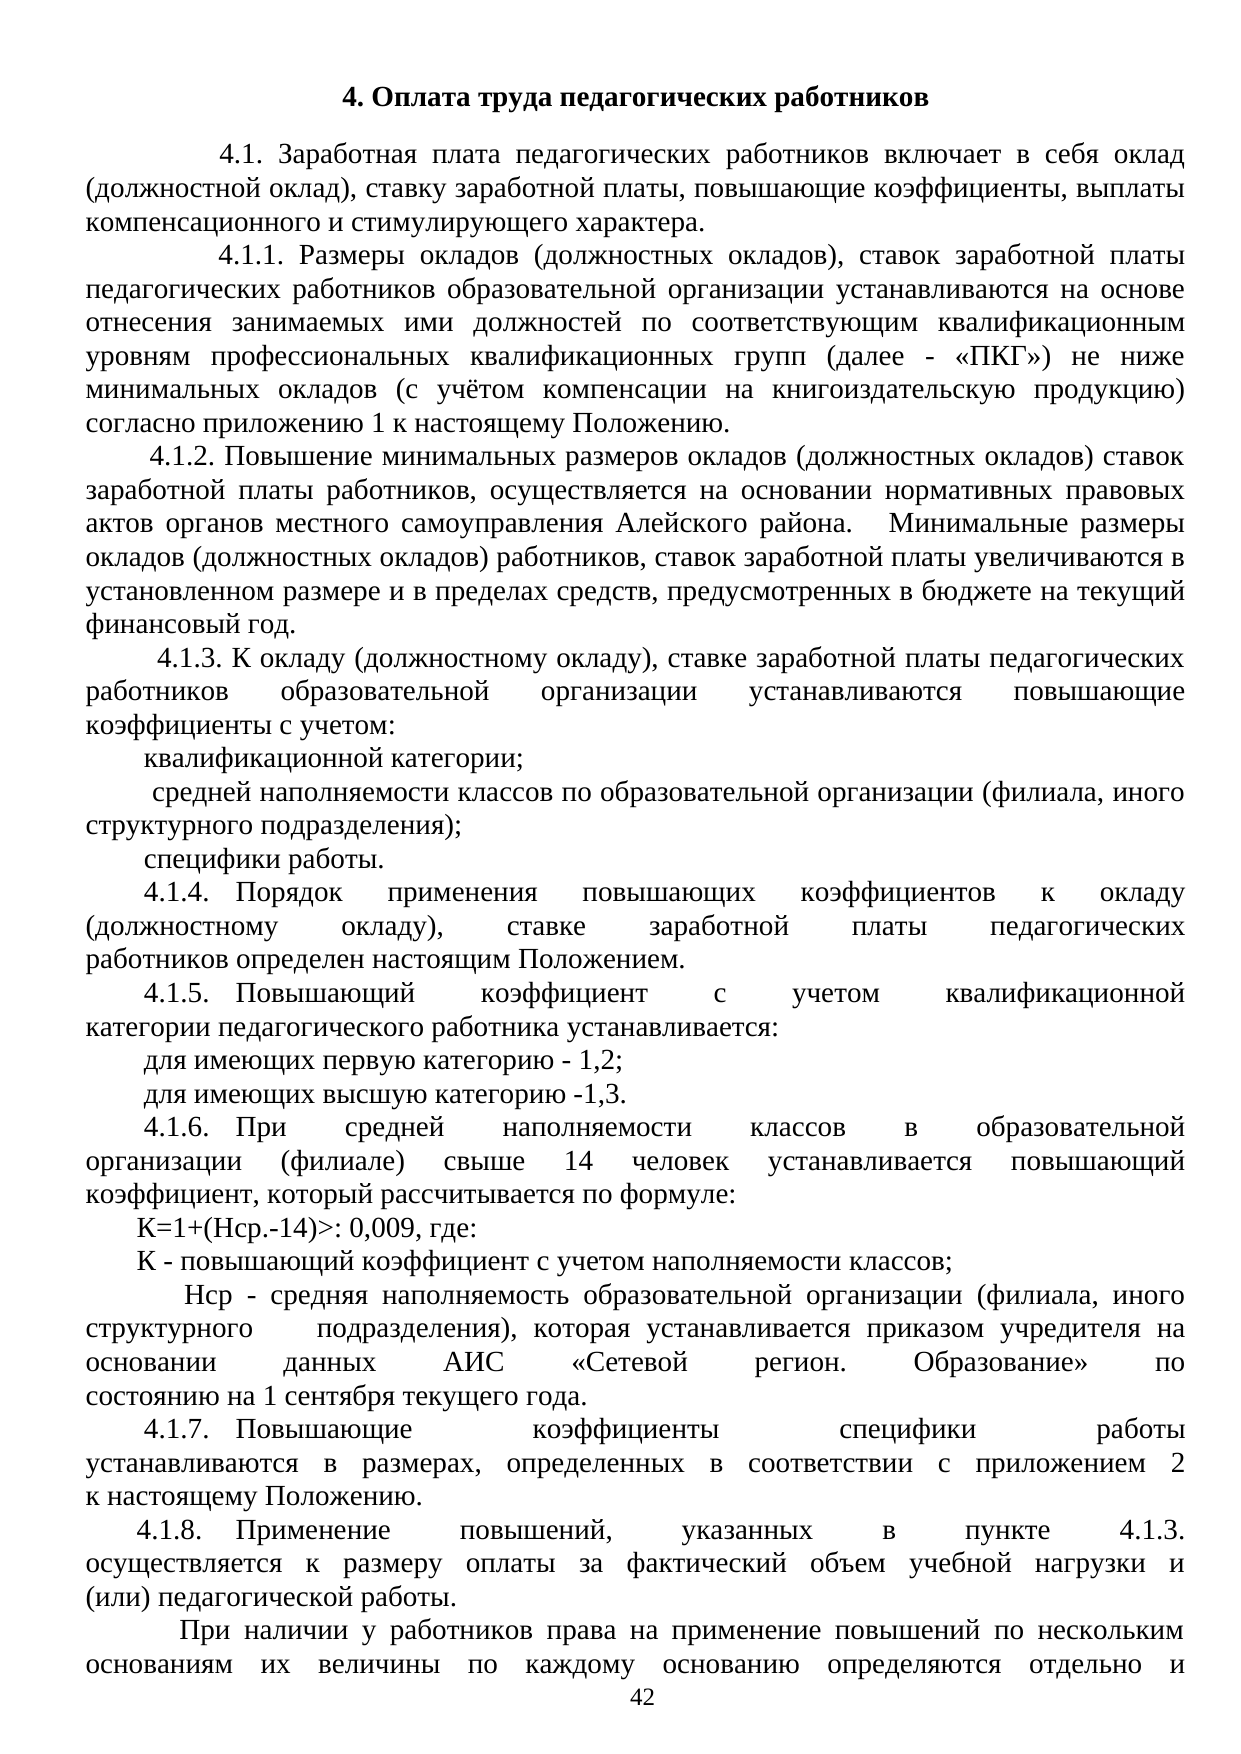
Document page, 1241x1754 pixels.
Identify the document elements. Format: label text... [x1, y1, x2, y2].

text специфики работы. [85, 841, 1186, 874]
text квалификационной категории; [85, 740, 1186, 774]
text 4.1.3. К окладу (должностному окладу), ставке заработной платы педагогических работников образовательной организации устанавливаются повышающие коэффициенты с учетом: [85, 640, 1186, 740]
text 4.1.5. Повышающий коэффициент с учетом квалификационной категории педагогического работника устанавливается: [85, 975, 1186, 1042]
text 4. Оплата труда педагогических работников [85, 79, 1186, 113]
text 4.1.8. Применение повышений, указанных в пункте 4.1.3. осуществляется к размеру оплаты за фактический объем учебной нагрузки и (или) педагогической работы. [85, 1512, 1186, 1612]
text Нср - средняя наполняемость образовательной организации (филиала, иного структурного подразделения), которая устанавливается приказом учредителя на основании данных АИС «Сетевой регион. Образование» по состоянию на 1 сентября текущего года. [85, 1277, 1186, 1411]
text для имеющих первую категорию - 1,2; [85, 1042, 1186, 1076]
text 4.1. Заработная плата педагогических работников включает в себя оклад (должностной оклад), ставку заработной платы, повышающие коэффициенты, выплаты компенсационного и стимулирующего характера. [85, 137, 1186, 237]
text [85, 1612, 1186, 1679]
text 4.1.7. Повышающие коэффициенты специфики работы устанавливаются в размерах, определенных в соответствии с приложением 2 к настоящему Положению. [85, 1411, 1186, 1512]
text 4.1.4. Порядок применения повышающих коэффициентов к окладу (должностному окладу), ставке заработной платы педагогических работников определен настоящим Положением. [85, 874, 1186, 975]
text 4.1.2. Повышение минимальных размеров окладов (должностных окладов) ставок заработной платы работников, осуществляется на основании нормативных правовых актов органов местного самоуправления Алейского района. Минимальные размеры окладов (должностных окладов) работников, ставок заработной платы увеличиваются в установленном размере и в пределах средств, предусмотренных в бюджете на текущий финансовый год. [85, 438, 1186, 640]
text К - повышающий коэффициент с учетом наполняемости классов; [85, 1243, 1186, 1277]
text 4.1.6. При средней наполняемости классов в образовательной организации (филиале) свыше 14 человек устанавливается повышающий коэффициент, который рассчитывается по формуле: [85, 1109, 1186, 1210]
text для имеющих высшую категорию -1,3. [85, 1076, 1186, 1109]
text средней наполняемости классов по образовательной организации (филиала, иного структурного подразделения); [85, 774, 1186, 841]
text К=1+(Нср.-14)>: 0,009, где: [85, 1210, 1186, 1243]
text 4.1.1. Размеры окладов (должностных окладов), ставок заработной платы педагогических работников образовательной организации устанавливаются на основе отнесения занимаемых ими должностей по соответствующим квалификационным уровням профессиональных квалификационных групп (далее - «ПКГ») не ниже минимальных окладов (с учётом компенсации на книгоиздательскую продукцию) согласно приложению 1 к настоящему Положению. [85, 237, 1186, 438]
